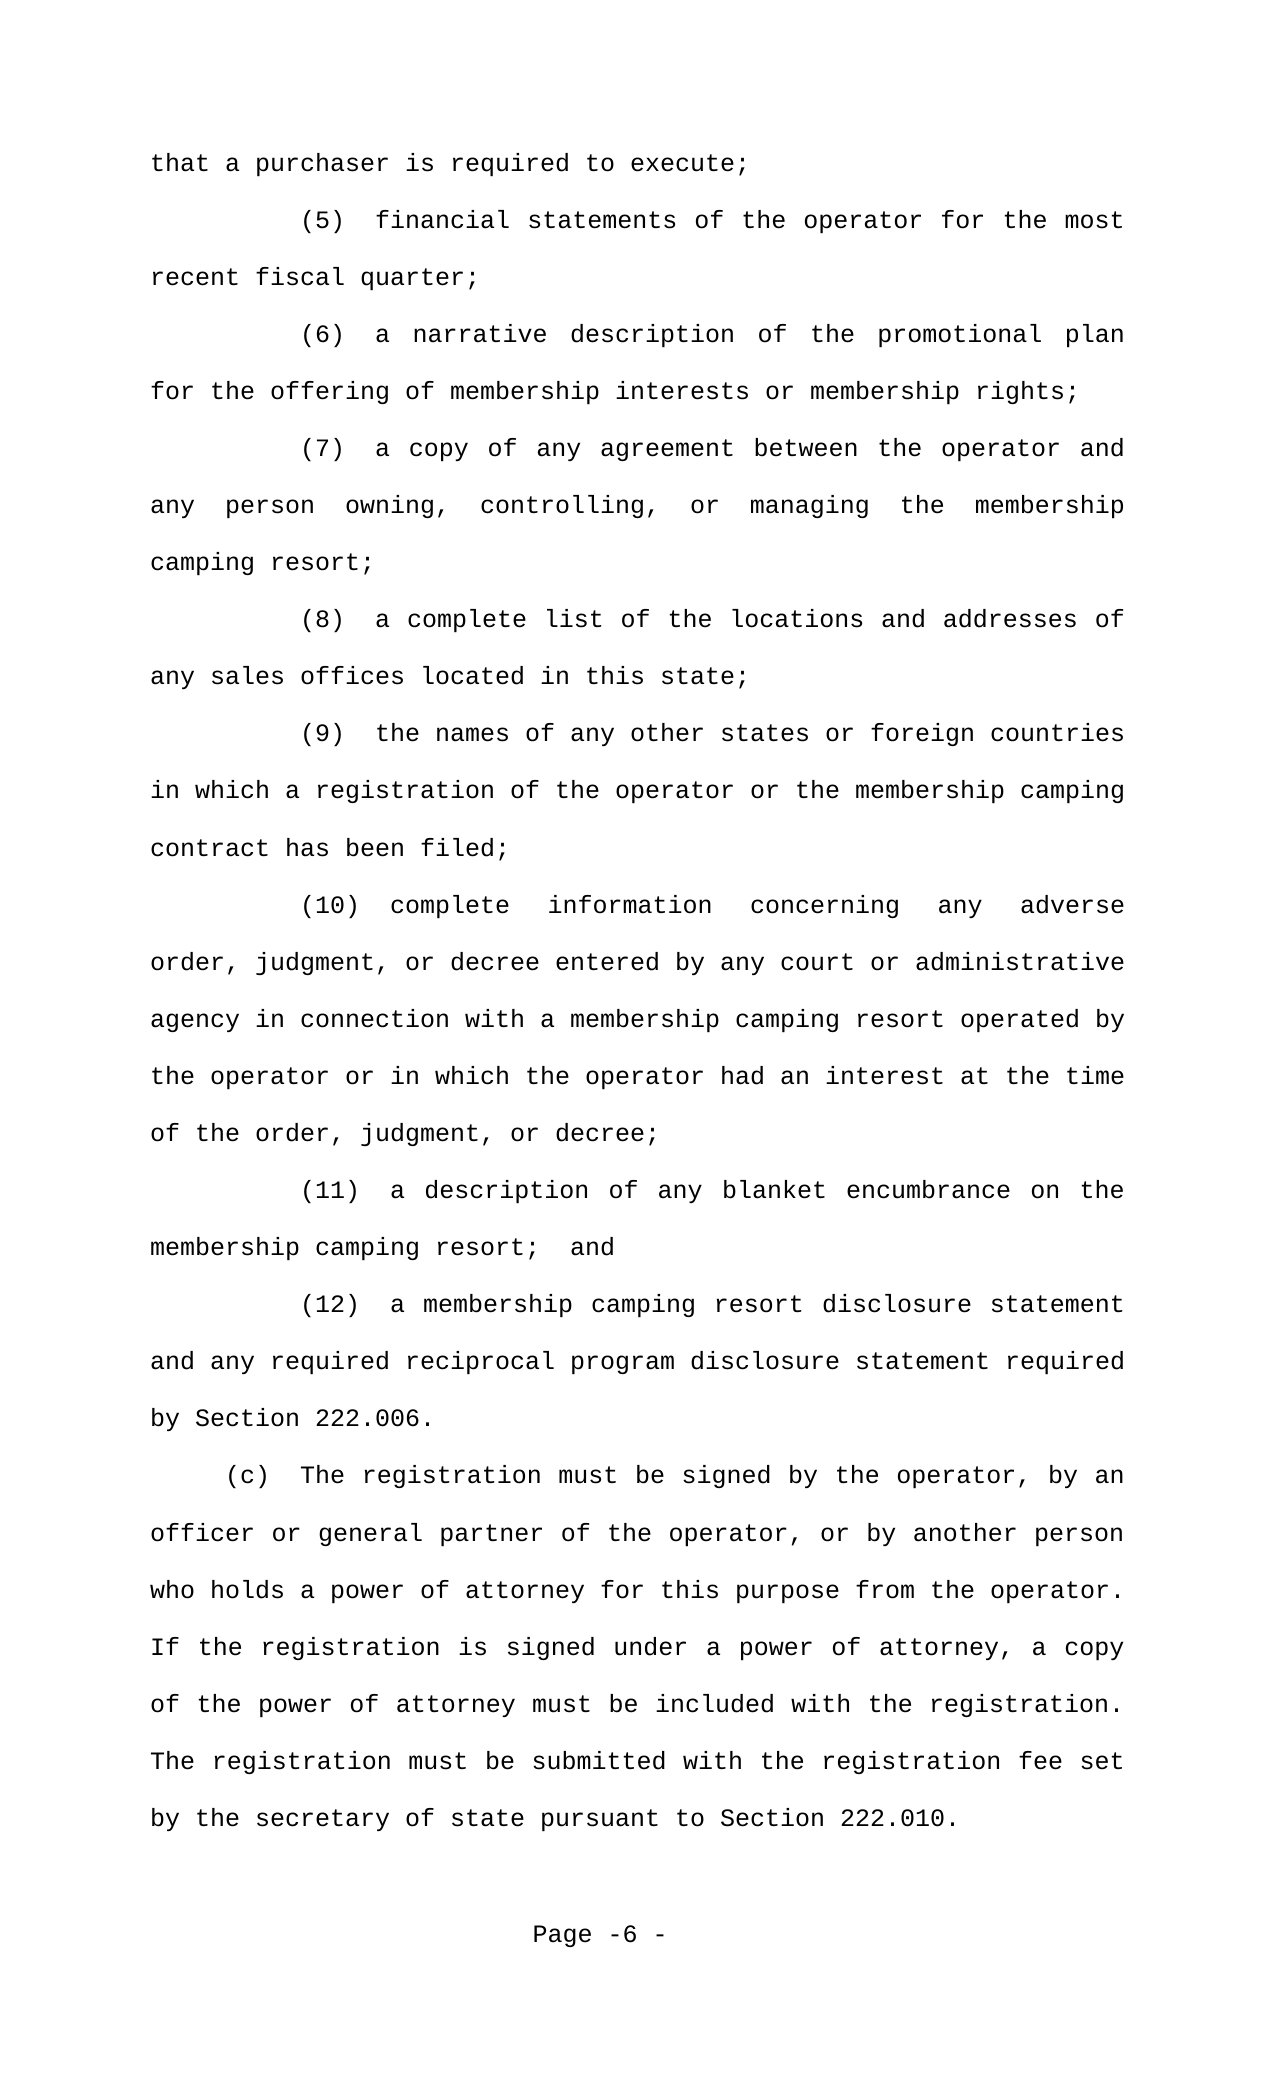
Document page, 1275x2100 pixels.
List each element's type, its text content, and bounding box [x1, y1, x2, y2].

text (10) complete information concerning any adverse order, judgment, or decree entered by any court or administrative agency in connection with a membership camping resort operated by the operator or in which the operator had an interest at the time of the order, judgment, or decree; [150, 892, 1125, 1149]
text (5) financial statements of the operator for the most recent fiscal quarter; [150, 207, 1125, 293]
text (12) a membership camping resort disclosure statement and any required reciprocal program disclosure statement required by Section 222.006. [150, 1292, 1125, 1434]
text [150, 150, 1125, 178]
text (7) a copy of any agreement between the operator and any person owning, controlling, or managing the membership camping resort; [150, 435, 1125, 578]
text (c) The registration must be signed by the operator, by an officer or general partner of the operator, or by another person who holds a power of attorney for this purpose from the operator. If the registration is signed under a power of attorney, a copy of the power of attorney must be included with the registration. The registration must be submitted with the registration fee set by the secretary of state pursuant to Section 222.010. [150, 1463, 1125, 1834]
text (8) a complete list of the locations and addresses of any sales offices located in this state; [150, 607, 1125, 692]
text (11) a description of any blanket encumbrance on the membership camping resort; and [150, 1177, 1125, 1263]
text (6) a narrative description of the promotional plan for the offering of membership interests or membership rights; [150, 321, 1125, 407]
text (9) the names of any other states or foreign countries in which a registration of the operator or the membership camping contract has been filed; [150, 721, 1125, 863]
